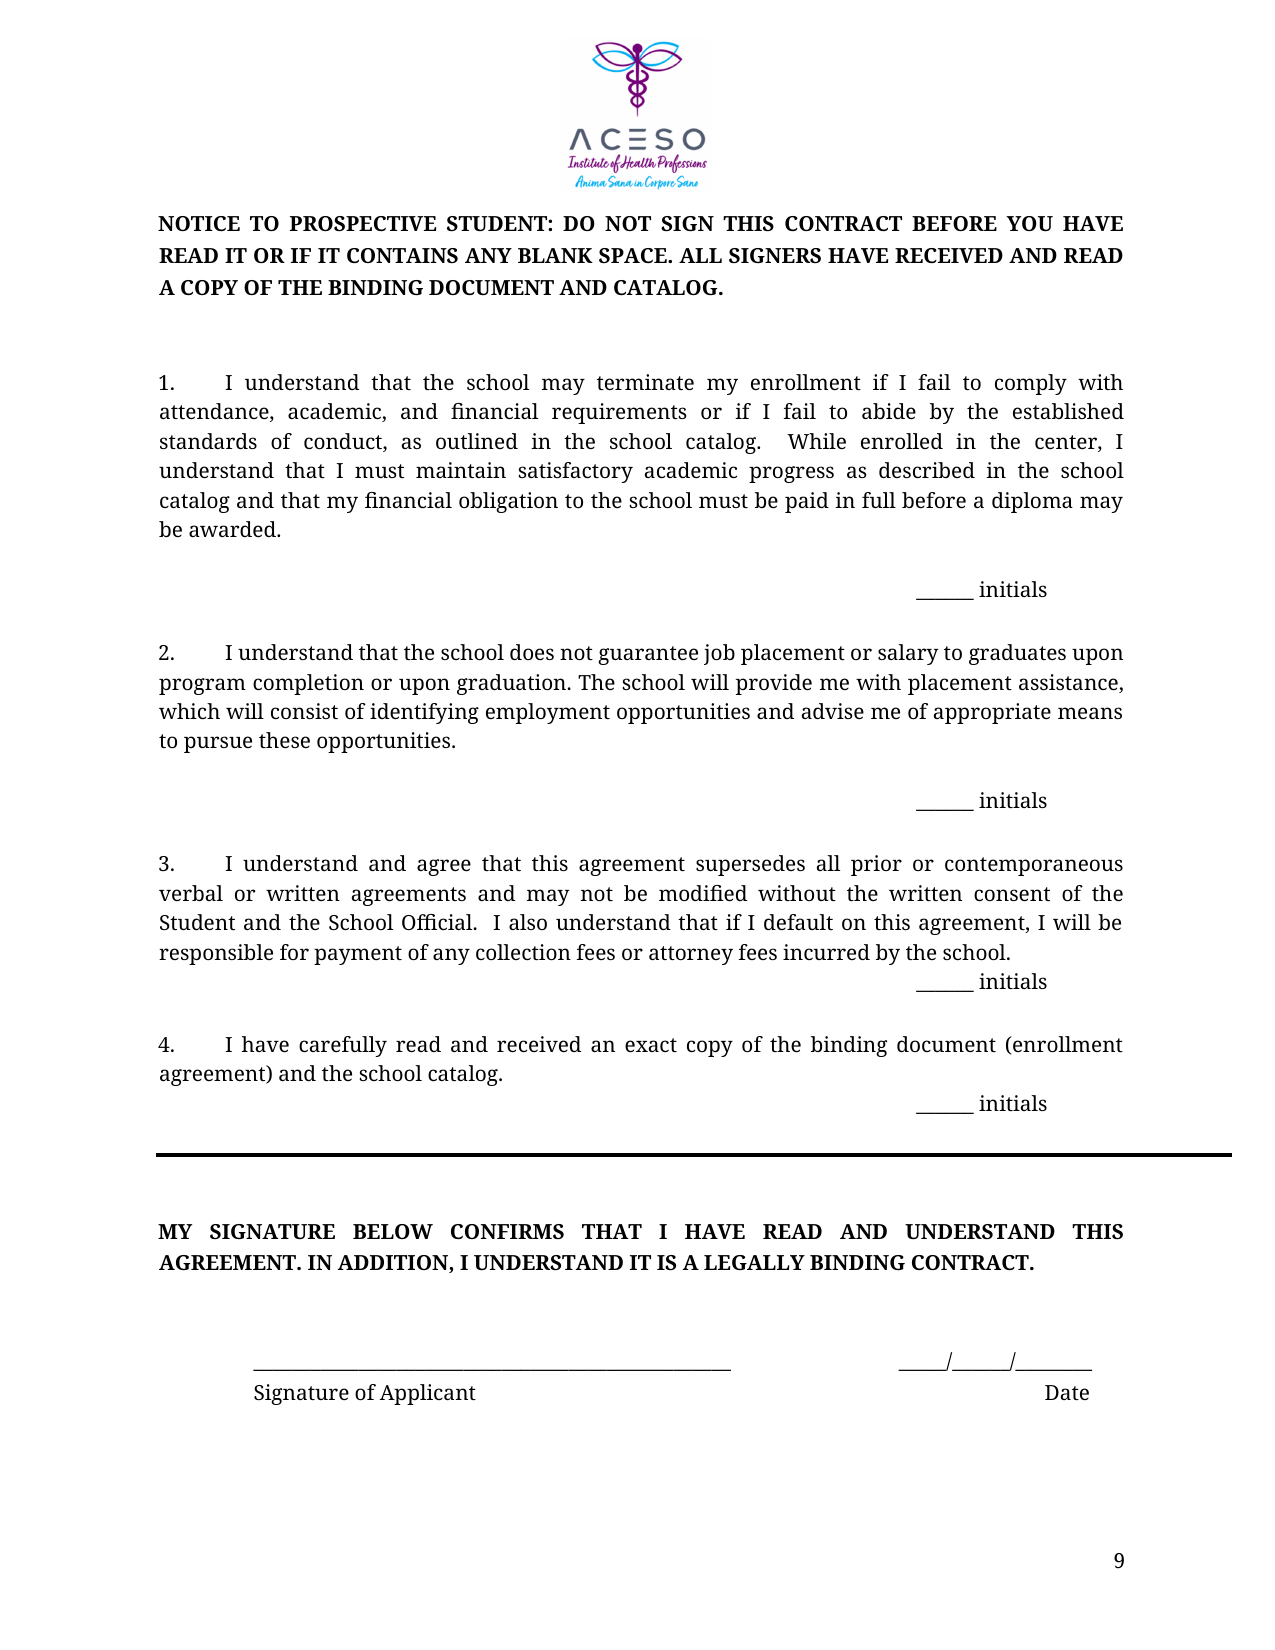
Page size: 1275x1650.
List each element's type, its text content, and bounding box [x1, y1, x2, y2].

text __________________________________________________ _____/______/________ [253, 1346, 1125, 1374]
text ______ initials [158, 967, 1125, 996]
list I understand and agree that this agreement supersedes all prior or contemporaneous verbal or written agreements and may not be modified without the written consent of the Student and the School Official. I also understand that if I default on this agreement, I will be responsible for payment of any collection fees or attorney fees incurred by the school. [158, 849, 1125, 966]
text ______ initials [158, 1089, 1125, 1117]
picture [560, 36, 711, 193]
text Signature of Applicant Date [253, 1378, 1125, 1406]
text ______ initials [158, 575, 1125, 604]
list I understand that the school does not guarantee job placement or salary to graduates upon program completion or upon graduation. The school will provide me with placement assistance, which will consist of identifying employment opportunities and advise me of appropriate means to pursue these opportunities. [158, 638, 1125, 755]
list I have carefully read and received an exact copy of the binding document (enrollment agreement) and the school catalog. [158, 1030, 1125, 1088]
list I understand that the school may terminate my enrollment if I fail to comply with attendance, academic, and financial requirements or if I fail to abide by the established standards of conduct, as outlined in the school catalog. While enrolled in the center, I understand that I must maintain satisfactory academic progress as described in the school catalog and that my financial obligation to the school must be paid in full before a diploma may be awarded. [158, 368, 1125, 544]
text MY SIGNATURE BELOW CONFIRMS THAT I HAVE READ AND UNDERSTAND THIS AGREEMENT. IN ADDITION, I UNDERSTAND IT IS A LEGALLY BINDING CONTRACT. [158, 1217, 1125, 1277]
text NOTICE TO PROSPECTIVE STUDENT: DO NOT SIGN THIS CONTRACT BEFORE YOU HAVE READ IT OR IF IT CONTAINS ANY BLANK SPACE. ALL SIGNERS HAVE RECEIVED AND READ A COPY OF THE BINDING DOCUMENT AND CATALOG. [158, 209, 1125, 301]
text ______ initials [158, 787, 1125, 815]
